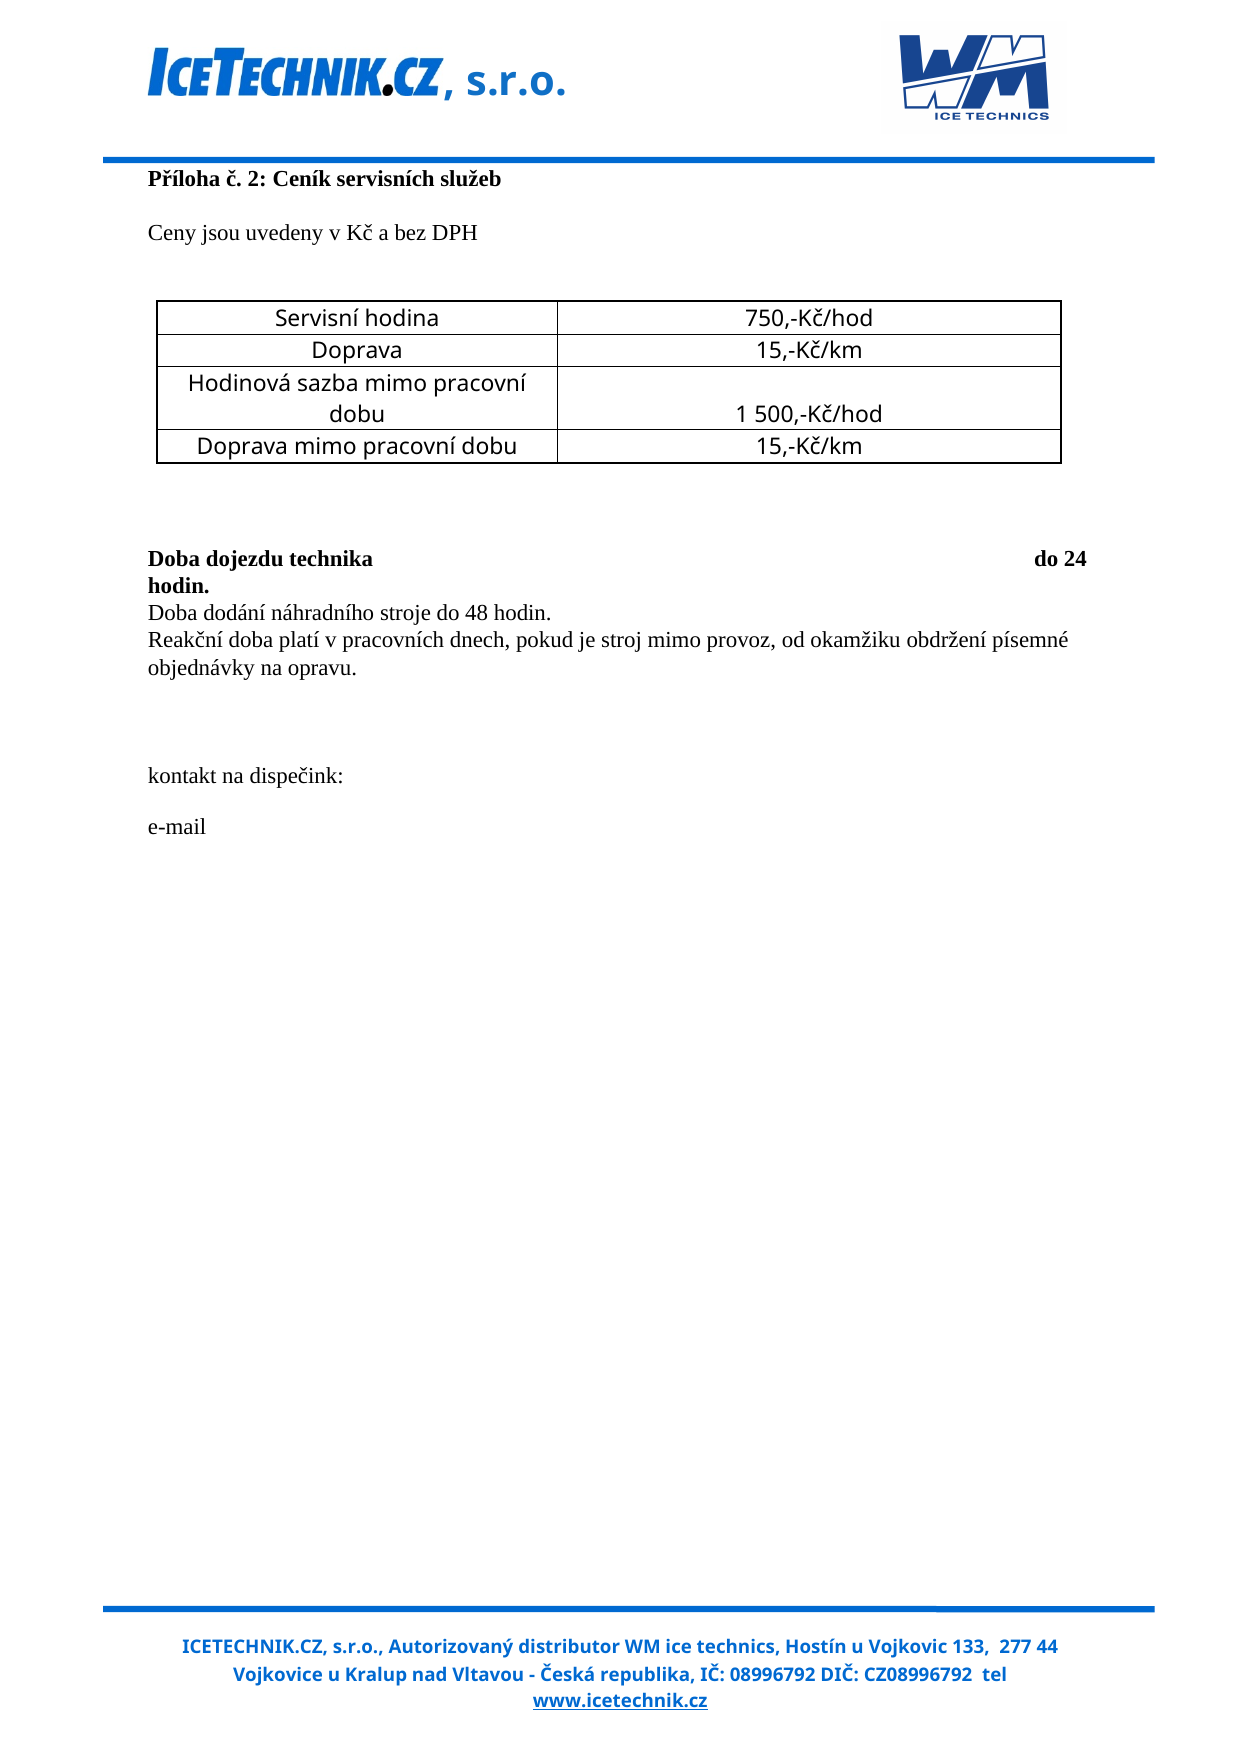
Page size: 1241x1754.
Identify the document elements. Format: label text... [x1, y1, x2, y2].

table_cell Doprava mimo pracovní dobu [158, 430, 557, 462]
text Ceny jsou uvedeny v Kč a bez DPH [148, 219, 1093, 246]
text Reakční doba platí v pracovních dnech, pokud je stroj mimo provoz, od okamžiku obdržení písemné objednávky na opravu. [148, 626, 1093, 680]
table_cell Doprava [158, 335, 557, 366]
picture [147, 47, 444, 96]
table_cell Hodinová sazba mimo pracovní dobu [158, 367, 557, 429]
text Doba dodání náhradního stroje do 48 hodin. [148, 599, 1093, 626]
text kontakt na dispečink: [148, 762, 1093, 789]
table_cell 15,-Kč/km [558, 430, 1060, 462]
text Příloha č. 2: Ceník servisních služeb [148, 165, 1093, 192]
text e-mail [148, 813, 1093, 840]
text Doba dojezdu technika do 24 hodin. [148, 545, 1093, 599]
table_header 750,-Kč/hod [558, 302, 1060, 333]
table_cell 1 500,-Kč/hod [558, 367, 1060, 429]
table_cell 15,-Kč/km [558, 335, 1060, 366]
table_header Servisní hodina [158, 302, 557, 333]
picture [881, 21, 1067, 134]
